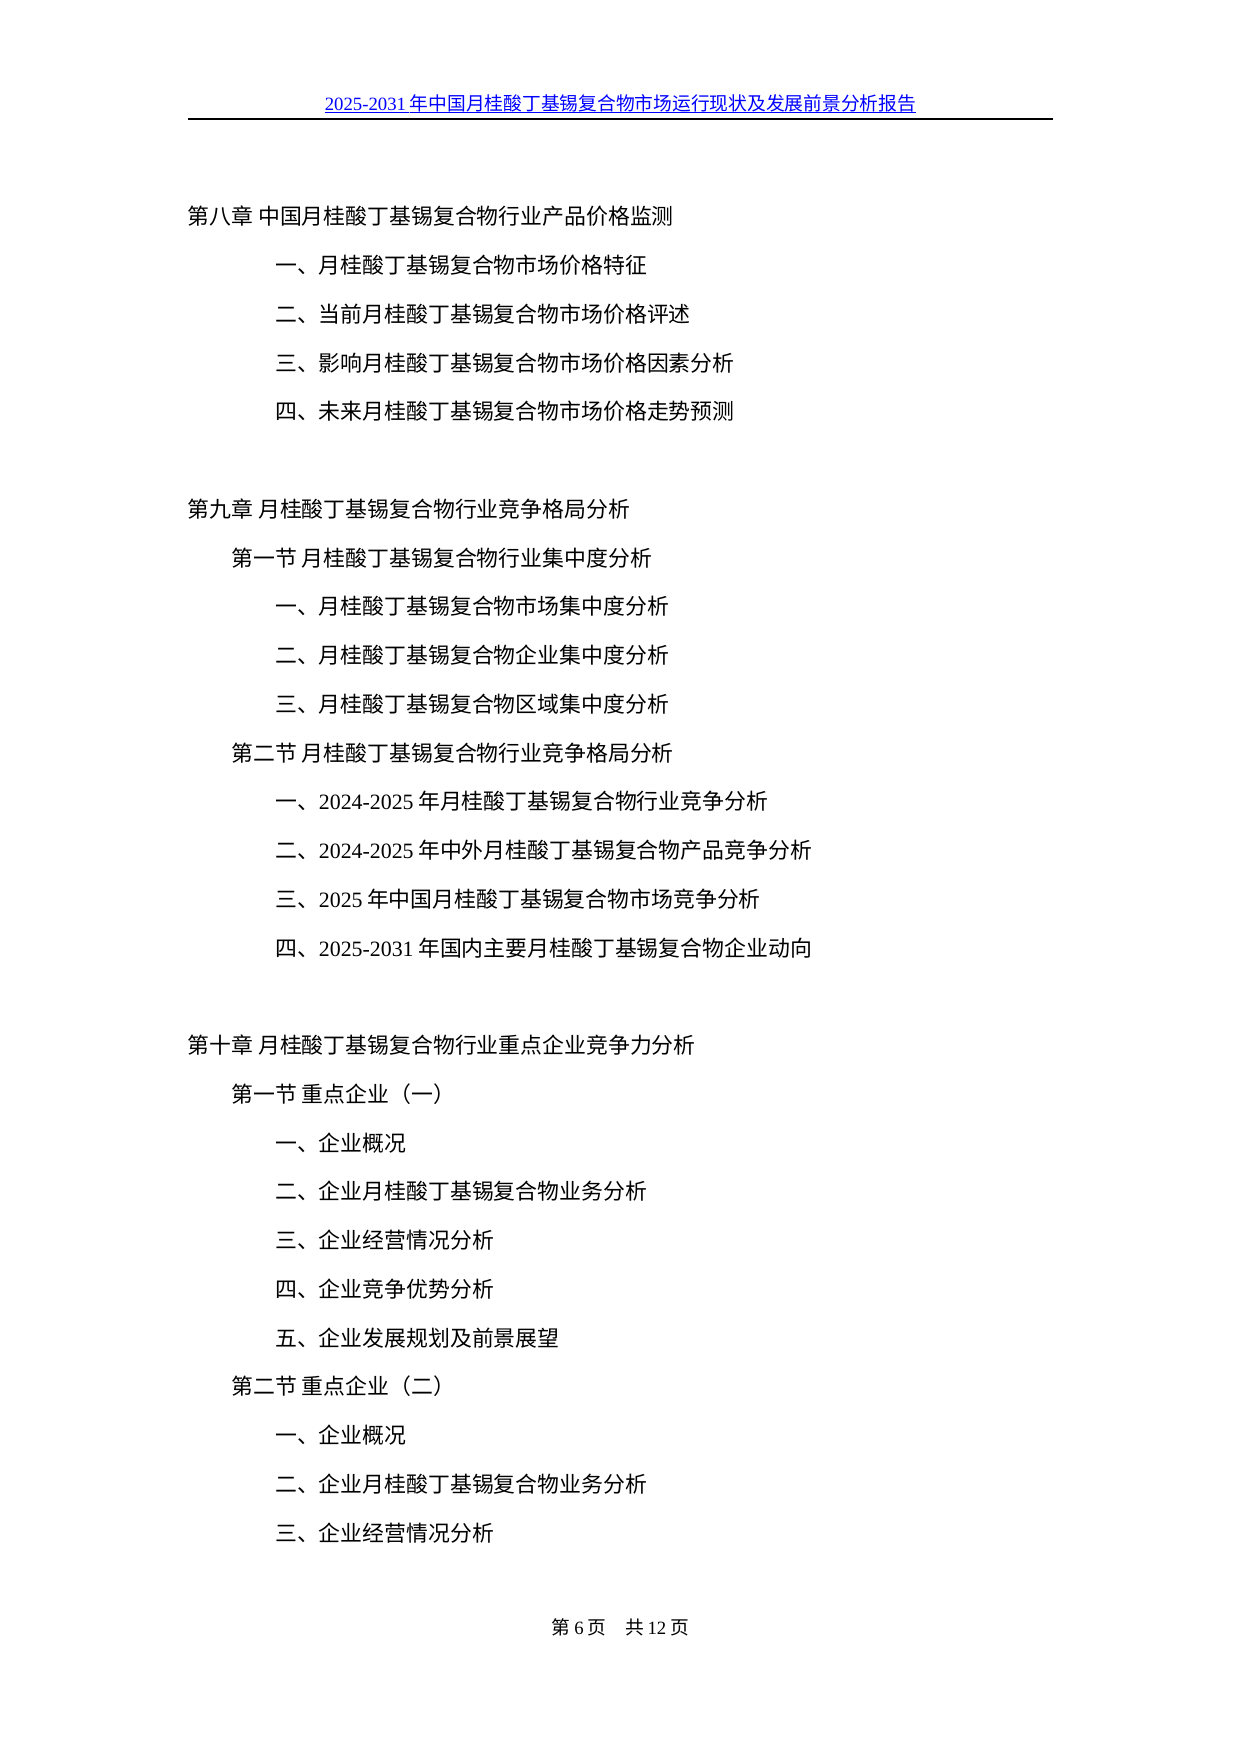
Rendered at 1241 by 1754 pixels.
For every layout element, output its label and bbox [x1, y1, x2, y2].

text [187, 150, 1053, 1548]
